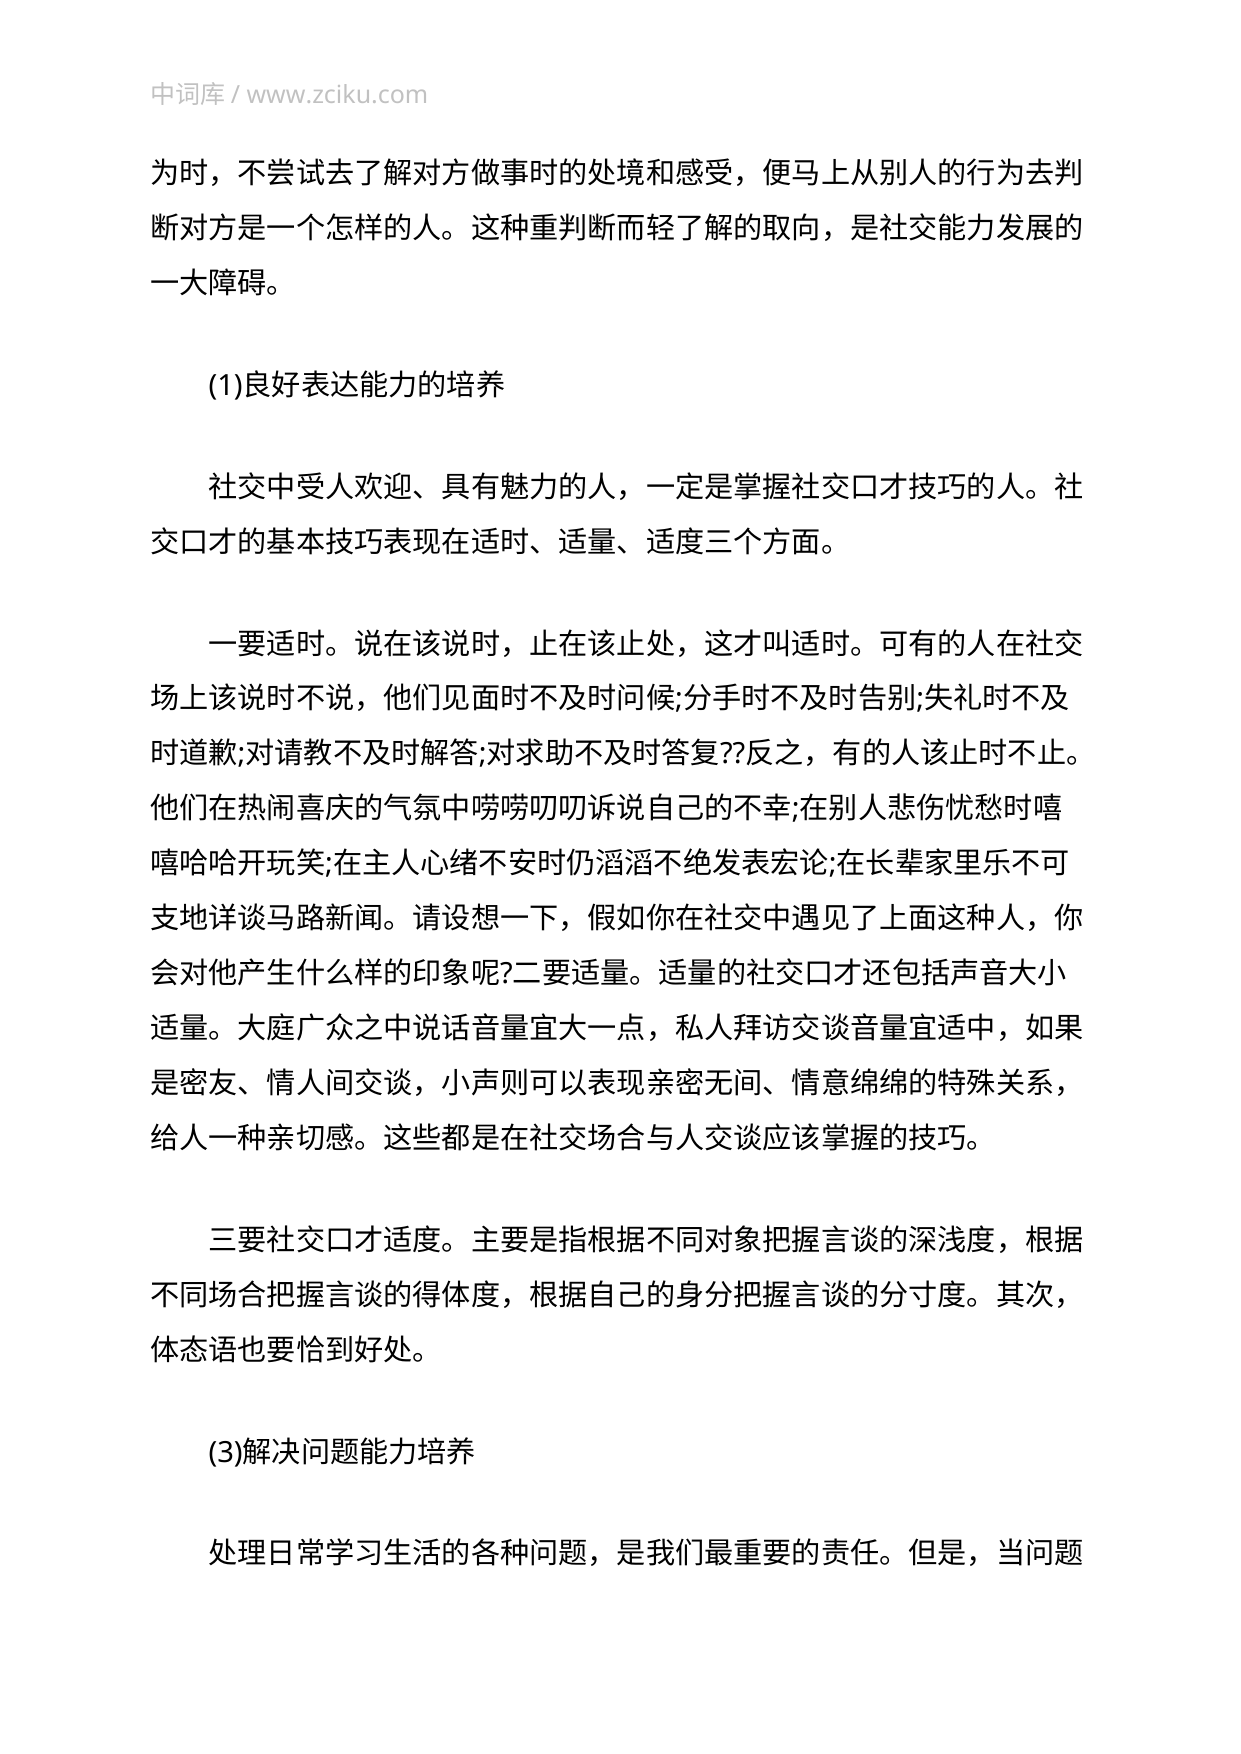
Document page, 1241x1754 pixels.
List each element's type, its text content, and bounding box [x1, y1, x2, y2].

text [150, 150, 1090, 302]
text 社交中受人欢迎、具有魅力的人，一定是掌握社交口才技巧的人。社交口才的基本技巧表现在适时、适量、适度三个方面。 [150, 463, 1090, 561]
text 一要适时。说在该说时，止在该止处，这才叫适时。可有的人在社交场上该说时不说，他们见面时不及时问候;分手时不及时告别;失礼时不及时道歉;对请教不及时解答;对求助不及时答复??反之，有的人该止时不止。他们在热闹喜庆的气氛中唠唠叨叨诉说自己的不幸;在别人悲伤忧愁时嘻嘻哈哈开玩笑;在主人心绪不安时仍滔滔不绝发表宏论;在长辈家里乐不可支地详谈马路新闻。请设想一下，假如你在社交中遇见了上面这种人，你会对他产生什么样的印象呢?二要适量。适量的社交口才还包括声音大小适量。大庭广众之中说话音量宜大一点，私人拜访交谈音量宜适中，如果是密友、情人间交谈，小声则可以表现亲密无间、情意绵绵的特殊关系，给人一种亲切感。这些都是在社交场合与人交谈应该掌握的技巧。 [150, 620, 1090, 1157]
text (3)解决问题能力培养 [150, 1428, 1090, 1471]
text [150, 1530, 1090, 1572]
text 三要社交口才适度。主要是指根据不同对象把握言谈的深浅度，根据不同场合把握言谈的得体度，根据自己的身分把握言谈的分寸度。其次，体态语也要恰到好处。 [150, 1217, 1090, 1369]
text (1)良好表达能力的培养 [150, 362, 1090, 404]
